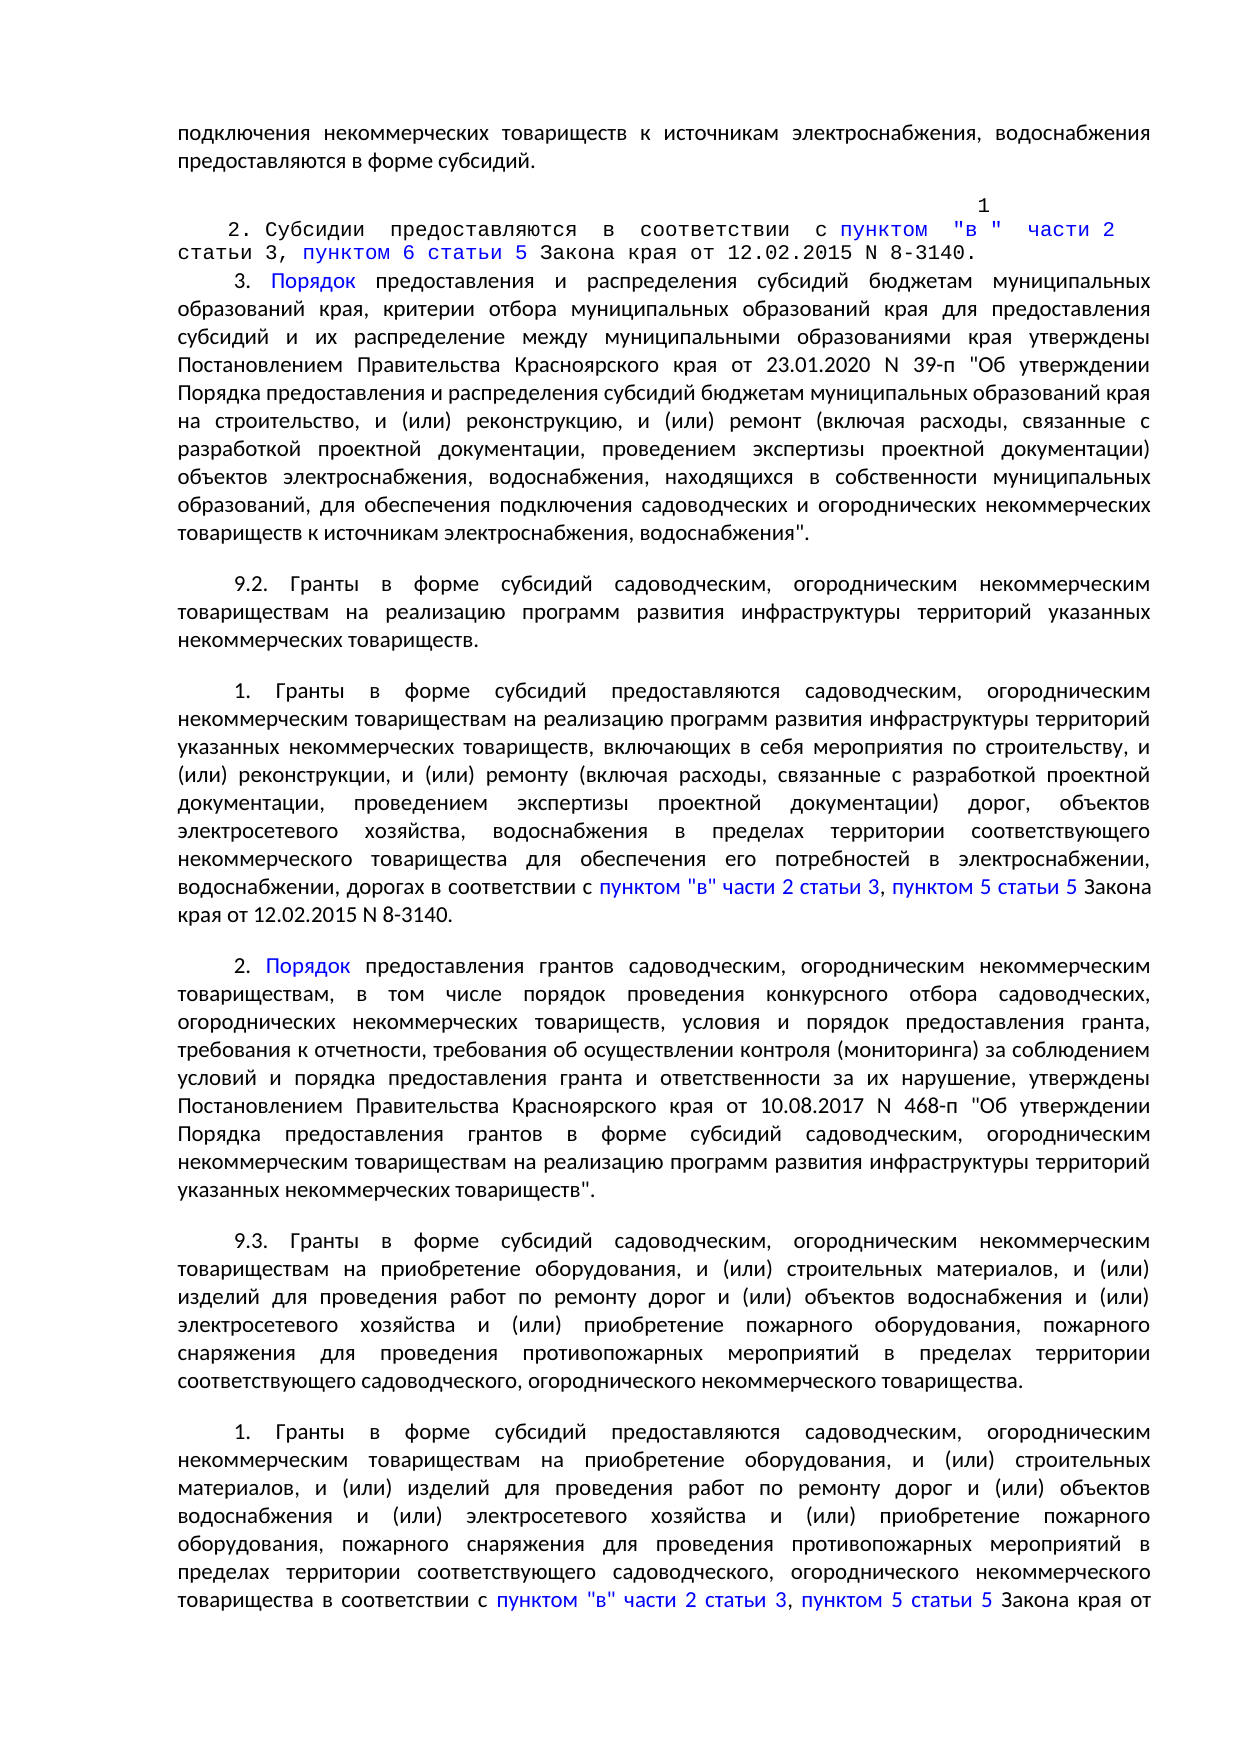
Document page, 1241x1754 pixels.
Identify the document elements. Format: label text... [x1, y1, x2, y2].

text 2. Субсидии предоставляются в соответствии с пунктом "в " части 2 [177, 219, 1152, 242]
text 2. Порядок предоставления грантов садоводческим, огородническим некоммерческим товариществам, в том числе порядок проведения конкурсного отбора садоводческих, огороднических некоммерческих товариществ, условия и порядок предоставления гранта, требования к отчетности, требования об осуществлении контроля (мониторинга) за соблюдением условий и порядка предоставления гранта и ответственности за их нарушение, утверждены Постановлением Правительства Красноярского края от 10.08.2017 N 468-п "Об утверждении Порядка предоставления грантов в форме субсидий садоводческим, огородническим некоммерческим товариществам на реализацию программ развития инфраструктуры территорий указанных некоммерческих товариществ". [177, 951, 1152, 1203]
text 9.3. Гранты в форме субсидий садоводческим, огородническим некоммерческим товариществам на приобретение оборудования, и (или) строительных материалов, и (или) изделий для проведения работ по ремонту дорог и (или) объектов водоснабжения и (или) электросетевого хозяйства и (или) приобретение пожарного оборудования, пожарного снаряжения для проведения противопожарных мероприятий в пределах территории соответствующего садоводческого, огороднического некоммерческого товарищества. [177, 1226, 1152, 1394]
text 1 [177, 195, 1152, 219]
text 3. Порядок предоставления и распределения субсидий бюджетам муниципальных образований края, критерии отбора муниципальных образований края для предоставления субсидий и их распределение между муниципальными образованиями края утверждены Постановлением Правительства Красноярского края от 23.01.2020 N 39-п "Об утверждении Порядка предоставления и распределения субсидий бюджетам муниципальных образований края на строительство, и (или) реконструкцию, и (или) ремонт (включая расходы, связанные с разработкой проектной документации, проведением экспертизы проектной документации) объектов электроснабжения, водоснабжения, находящихся в собственности муниципальных образований, для обеспечения подключения садоводческих и огороднических некоммерческих товариществ к источникам электроснабжения, водоснабжения". [177, 266, 1152, 546]
text 1. Гранты в форме субсидий предоставляются садоводческим, огородническим некоммерческим товариществам на реализацию программ развития инфраструктуры территорий указанных некоммерческих товариществ, включающих в себя мероприятия по строительству, и (или) реконструкции, и (или) ремонту (включая расходы, связанные с разработкой проектной документации, проведением экспертизы проектной документации) дорог, объектов электросетевого хозяйства, водоснабжения в пределах территории соответствующего некоммерческого товарищества для обеспечения его потребностей в электроснабжении, водоснабжении, дорогах в соответствии с пунктом "в" части 2 статьи 3, пунктом 5 статьи 5 Закона края от 12.02.2015 N 8-3140. [177, 676, 1152, 928]
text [177, 1417, 1152, 1613]
text статьи 3, пунктом 6 статьи 5 Закона края от 12.02.2015 N 8-3140. [177, 242, 1152, 266]
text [177, 118, 1152, 174]
text 9.2. Гранты в форме субсидий садоводческим, огородническим некоммерческим товариществам на реализацию программ развития инфраструктуры территорий указанных некоммерческих товариществ. [177, 569, 1152, 653]
